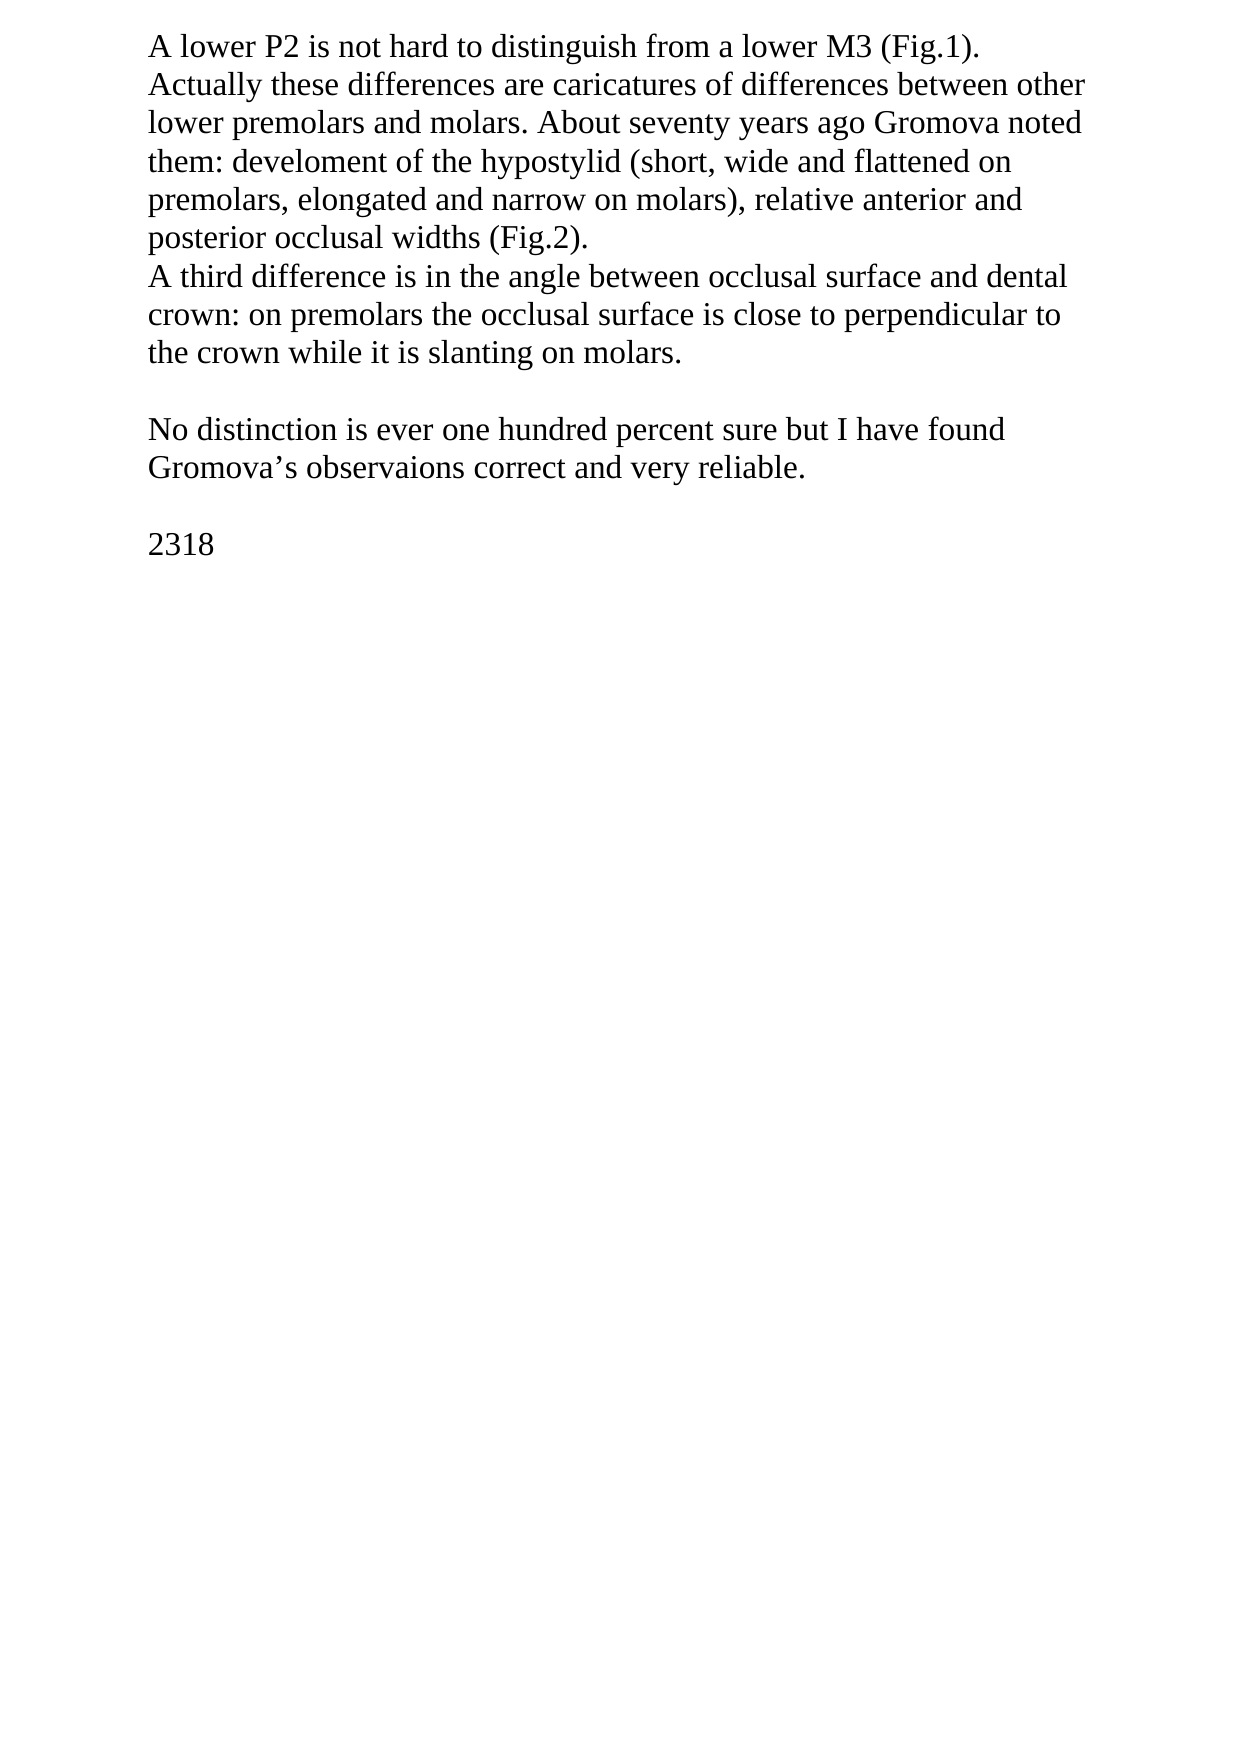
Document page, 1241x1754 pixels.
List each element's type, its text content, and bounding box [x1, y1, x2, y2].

text A third difference is in the angle between occlusal surface and dental crown: on premolars the occlusal surface is close to perpendicular to the crown while it is slanting on molars. [148, 256, 1092, 371]
text No distinction is ever one hundred percent sure but I have found Gromova’s observaions correct and very reliable. [148, 409, 1092, 486]
text A lower P2 is not hard to distinguish from a lower M3 (Fig.1). Actually these differences are caricatures of differences between other lower premolars and molars. About seventy years ago Gromova noted them: develoment of the hypostylid (short, wide and flattened on premolars, elongated and narrow on molars), relative anterior and posterior occlusal widths (Fig.2). [148, 26, 1092, 256]
text 2318 [148, 524, 1092, 563]
